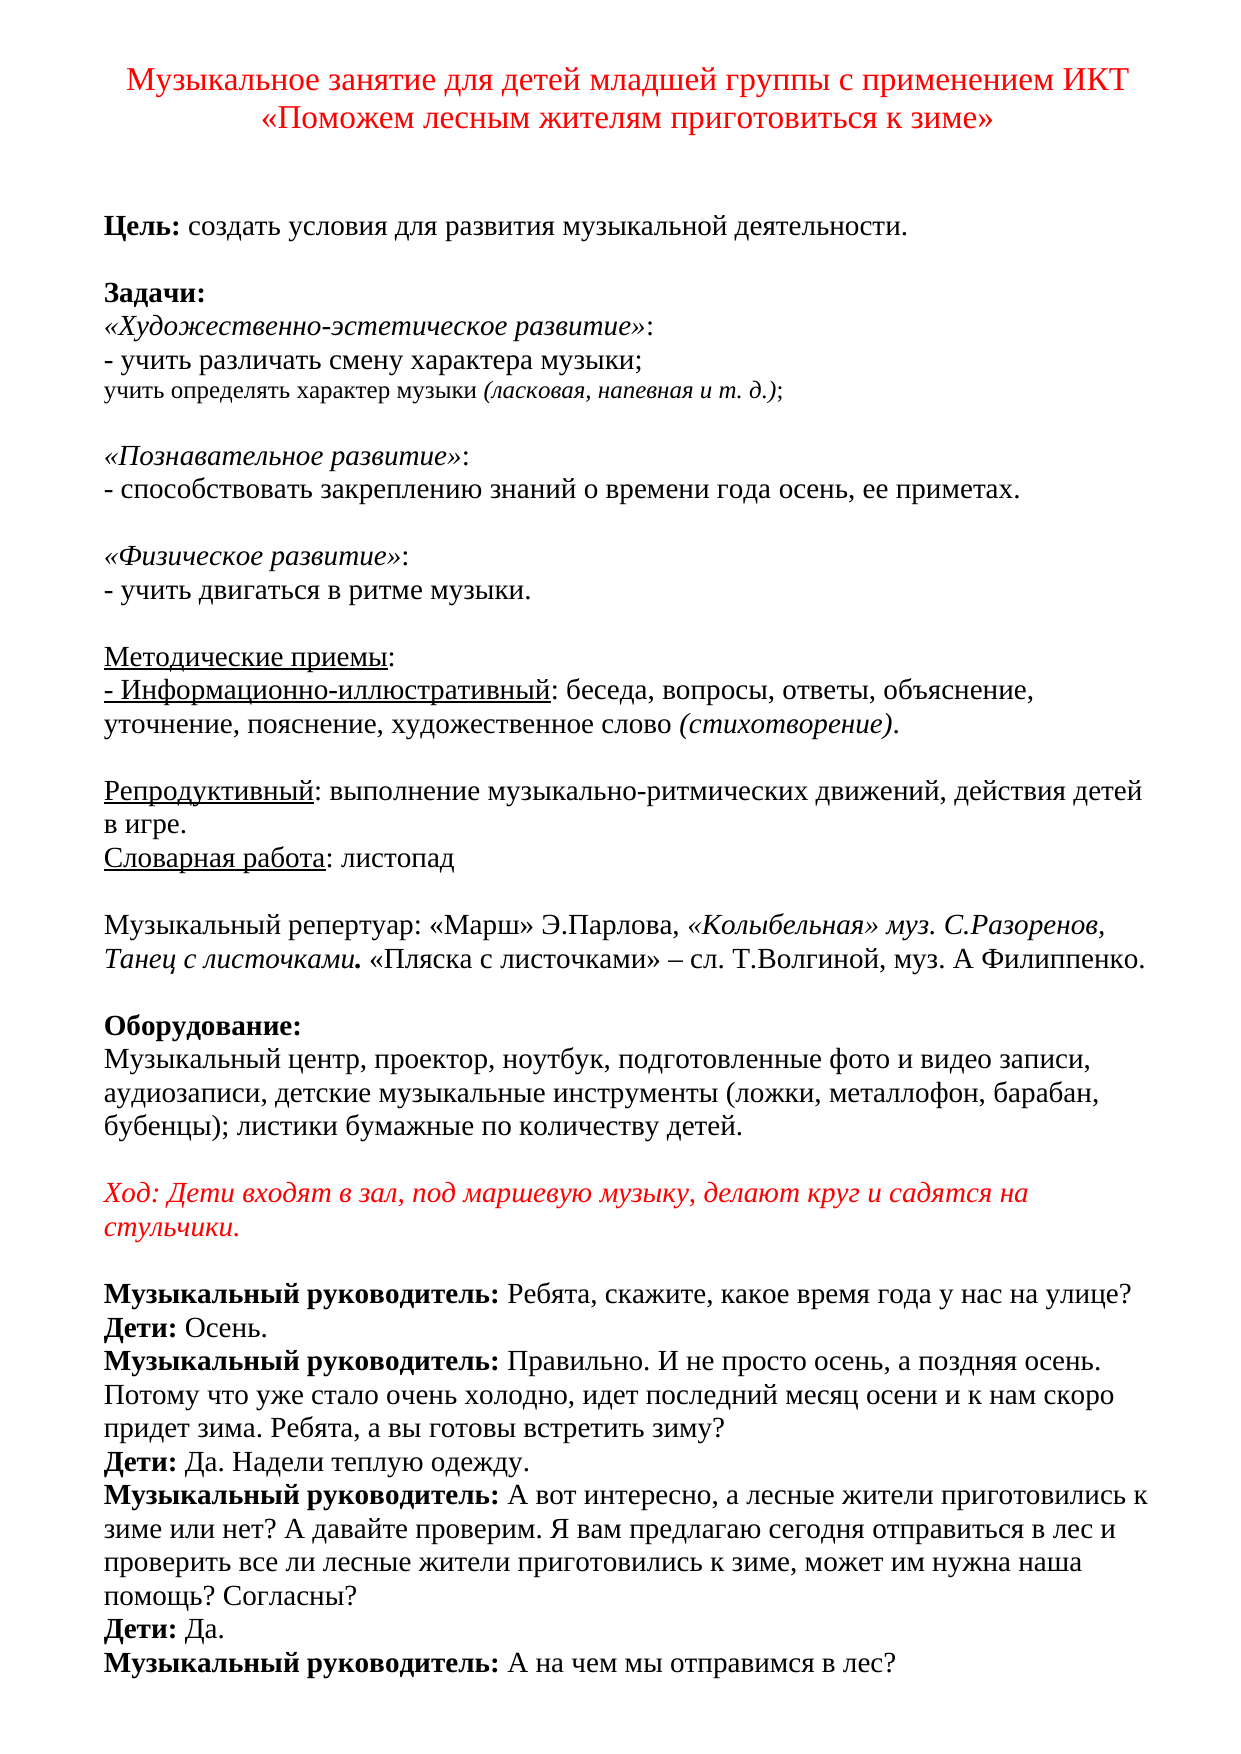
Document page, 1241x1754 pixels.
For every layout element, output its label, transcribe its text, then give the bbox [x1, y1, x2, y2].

text - способствовать закреплению знаний о времени года осень, ее приметах. [103, 471, 1152, 505]
text Словарная работа: листопад [103, 840, 1152, 874]
text Музыкальный репертуар: «Марш» Э.Парлова, «Колыбельная» муз. С.Разоренов, [103, 907, 1152, 941]
text Репродуктивный: выполнение музыкально-ритмических движений, действия детей в игре. [103, 773, 1152, 840]
text «Познавательное развитие»: [103, 438, 1152, 471]
text «Физическое развитие»: [103, 538, 1152, 572]
text Дети: Да. Надели теплую одежду. [103, 1444, 1152, 1477]
text Дети: Осень. [103, 1310, 1152, 1343]
text «Художественно-эстетическое развитие»: [103, 308, 1152, 342]
text Музыкальный центр, проектор, ноутбук, подготовленные фото и видео записи, аудиозаписи, детские музыкальные инструменты (ложки, металлофон, барабан, бубенцы); листики бумажные по количеству детей. [103, 1041, 1152, 1142]
text Цель: создать условия для развития музыкальной деятельности. [103, 208, 1152, 241]
text Музыкальное занятие для детей младшей группы с применением ИКТ [103, 59, 1152, 97]
text Дети: Да. [103, 1612, 1152, 1645]
text Ход: Дети входят в зал, под маршевую музыку, делают круг и садятся на стульчики. [240, 1176, 1152, 1243]
text Оборудование: [103, 1008, 1152, 1041]
text Музыкальный руководитель: Ребята, скажите, какое время года у нас на улице? [103, 1276, 1152, 1310]
text - Информационно-иллюстративный: беседа, вопросы, ответы, объяснение, уточнение, пояснение, художественное слово (стихотворение). [103, 672, 1152, 739]
text Танец с листочками. «Пляска с листочками» – сл. Т.Волгиной, муз. А Филиппенко. [103, 941, 1152, 974]
text - учить двигаться в ритме музыки. [103, 572, 1152, 605]
text - учить различать смену характера музыки; [103, 342, 1152, 375]
text Музыкальный руководитель: А вот интересно, а лесные жители приготовились к зиме или нет? А давайте проверим. Я вам предлагаю сегодня отправиться в лес и проверить все ли лесные жители приготовились к зиме, может им нужна наша помощь? Согласны? [103, 1477, 1152, 1612]
text Методические приемы: [103, 639, 1152, 672]
text учить определять характер музыки (ласковая, напевная и т. д.); [103, 375, 1152, 404]
text Музыкальный руководитель: А на чем мы отправимся в лес? [103, 1645, 1152, 1679]
text Музыкальный руководитель: Правильно. И не просто осень, а поздняя осень. Потому что уже стало очень холодно, идет последний месяц осени и к нам скоро придет зима. Ребята, а вы готовы встретить зиму? [103, 1343, 1152, 1444]
text «Поможем лесным жителям приготовиться к зиме» [103, 97, 1152, 136]
text Задачи: [103, 275, 1152, 308]
